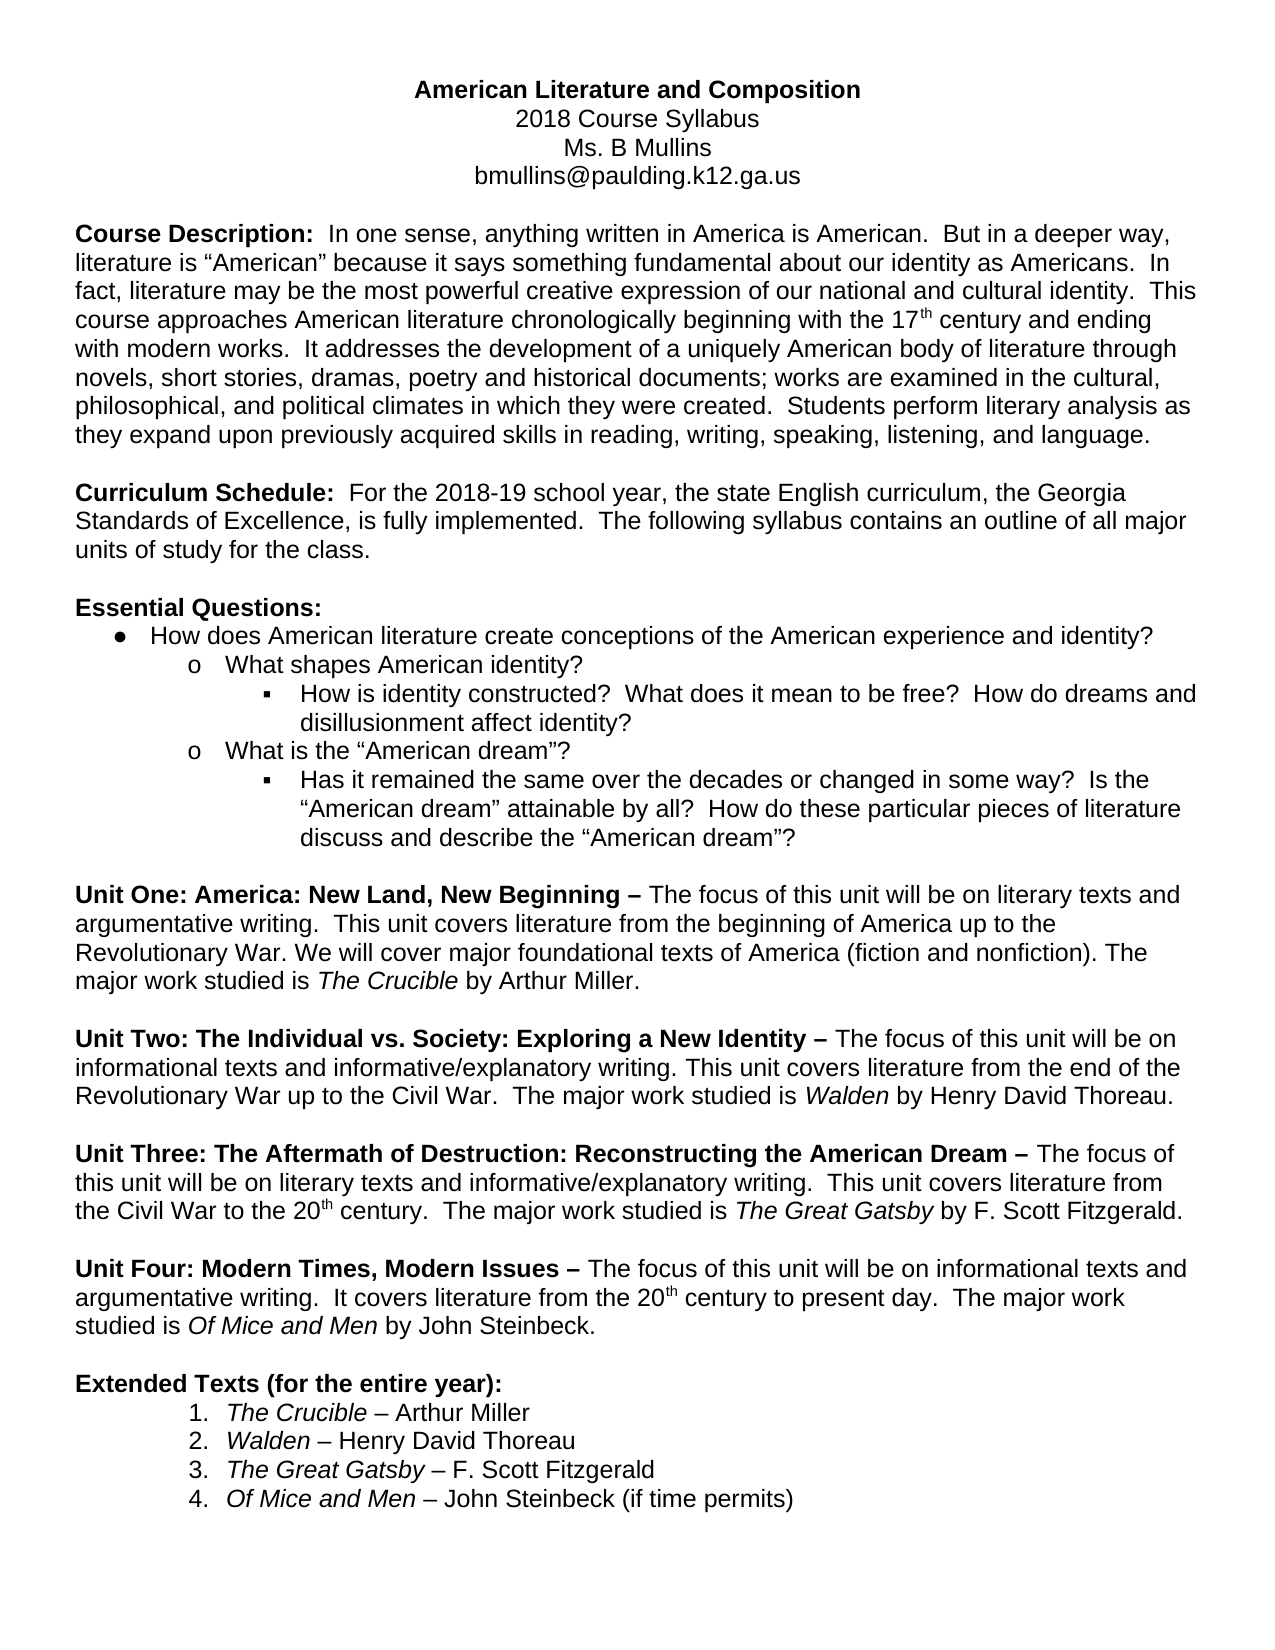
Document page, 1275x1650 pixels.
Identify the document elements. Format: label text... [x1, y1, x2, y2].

text 2018 Course Syllabus [75, 104, 1200, 132]
list The Great Gatsby – F. Scott Fitzgerald [188, 1455, 1200, 1484]
list Has it remained the same over the decades or changed in some way? Is the “American dream” attainable by all? How do these particular pieces of literature discuss and describe the “American dream”? [262, 765, 1200, 851]
text Unit Four: Modern Times, Modern Issues – The focus of this unit will be on informational texts and argumentative writing. It covers literature from the 20th century to present day. The major work studied is Of Mice and Men by John Steinbeck. [75, 1254, 1200, 1340]
text Unit One: America: New Land, New Beginning – The focus of this unit will be on literary texts and argumentative writing. This unit covers literature from the beginning of America up to the Revolutionary War. We will cover major foundational texts of America (fiction and nonfiction). The major work studied is The Crucible by Arthur Miller. [75, 880, 1200, 995]
list What is the “American dream”? [187, 736, 1200, 765]
list What shapes American identity? [187, 650, 1200, 679]
text Curriculum Schedule: For the 2018-19 school year, the state English curriculum, the Georgia Standards of Excellence, is fully implemented. The following syllabus contains an outline of all major units of study for the class. [75, 477, 1200, 564]
text bmullins@paulding.k12.ga.us [75, 161, 1200, 190]
text American Literature and Composition [75, 75, 1200, 104]
list How does American literature create conceptions of the American experience and identity? [112, 621, 1200, 650]
list How is identity constructed? What does it mean to be free? How do dreams and disillusionment affect identity? [262, 679, 1200, 736]
text Extended Texts (for the entire year): [75, 1369, 1200, 1397]
list The Crucible – Arthur Miller [188, 1397, 1200, 1426]
text Essential Questions: [75, 592, 1200, 621]
text Ms. B Mullins [75, 132, 1200, 161]
list Of Mice and Men – John Steinbeck (if time permits) [188, 1484, 1200, 1512]
text Unit Two: The Individual vs. Society: Exploring a New Identity – The focus of this unit will be on informational texts and informative/explanatory writing. This unit covers literature from the end of the Revolutionary War up to the Civil War. The major work studied is Walden by Henry David Thoreau. [75, 1024, 1200, 1110]
text Course Description: In one sense, anything written in America is American. But in a deeper way, literature is “American” because it says something fundamental about our identity as Americans. In fact, literature may be the most powerful creative expression of our national and cultural identity. This course approaches American literature chronologically beginning with the 17th century and ending with modern works. It addresses the development of a uniquely American body of literature through novels, short stories, dramas, poetry and historical documents; works are examined in the cultural, philosophical, and political climates in which they were created. Students perform literary analysis as they expand upon previously acquired skills in reading, writing, speaking, listening, and language. [75, 219, 1200, 449]
list Walden – Henry David Thoreau [188, 1426, 1200, 1455]
text Unit Three: The Aftermath of Destruction: Reconstructing the American Dream – The focus of this unit will be on literary texts and informative/explanatory writing. This unit covers literature from the Civil War to the 20th century. The major work studied is The Great Gatsby by F. Scott Fitzgerald. [75, 1139, 1200, 1225]
